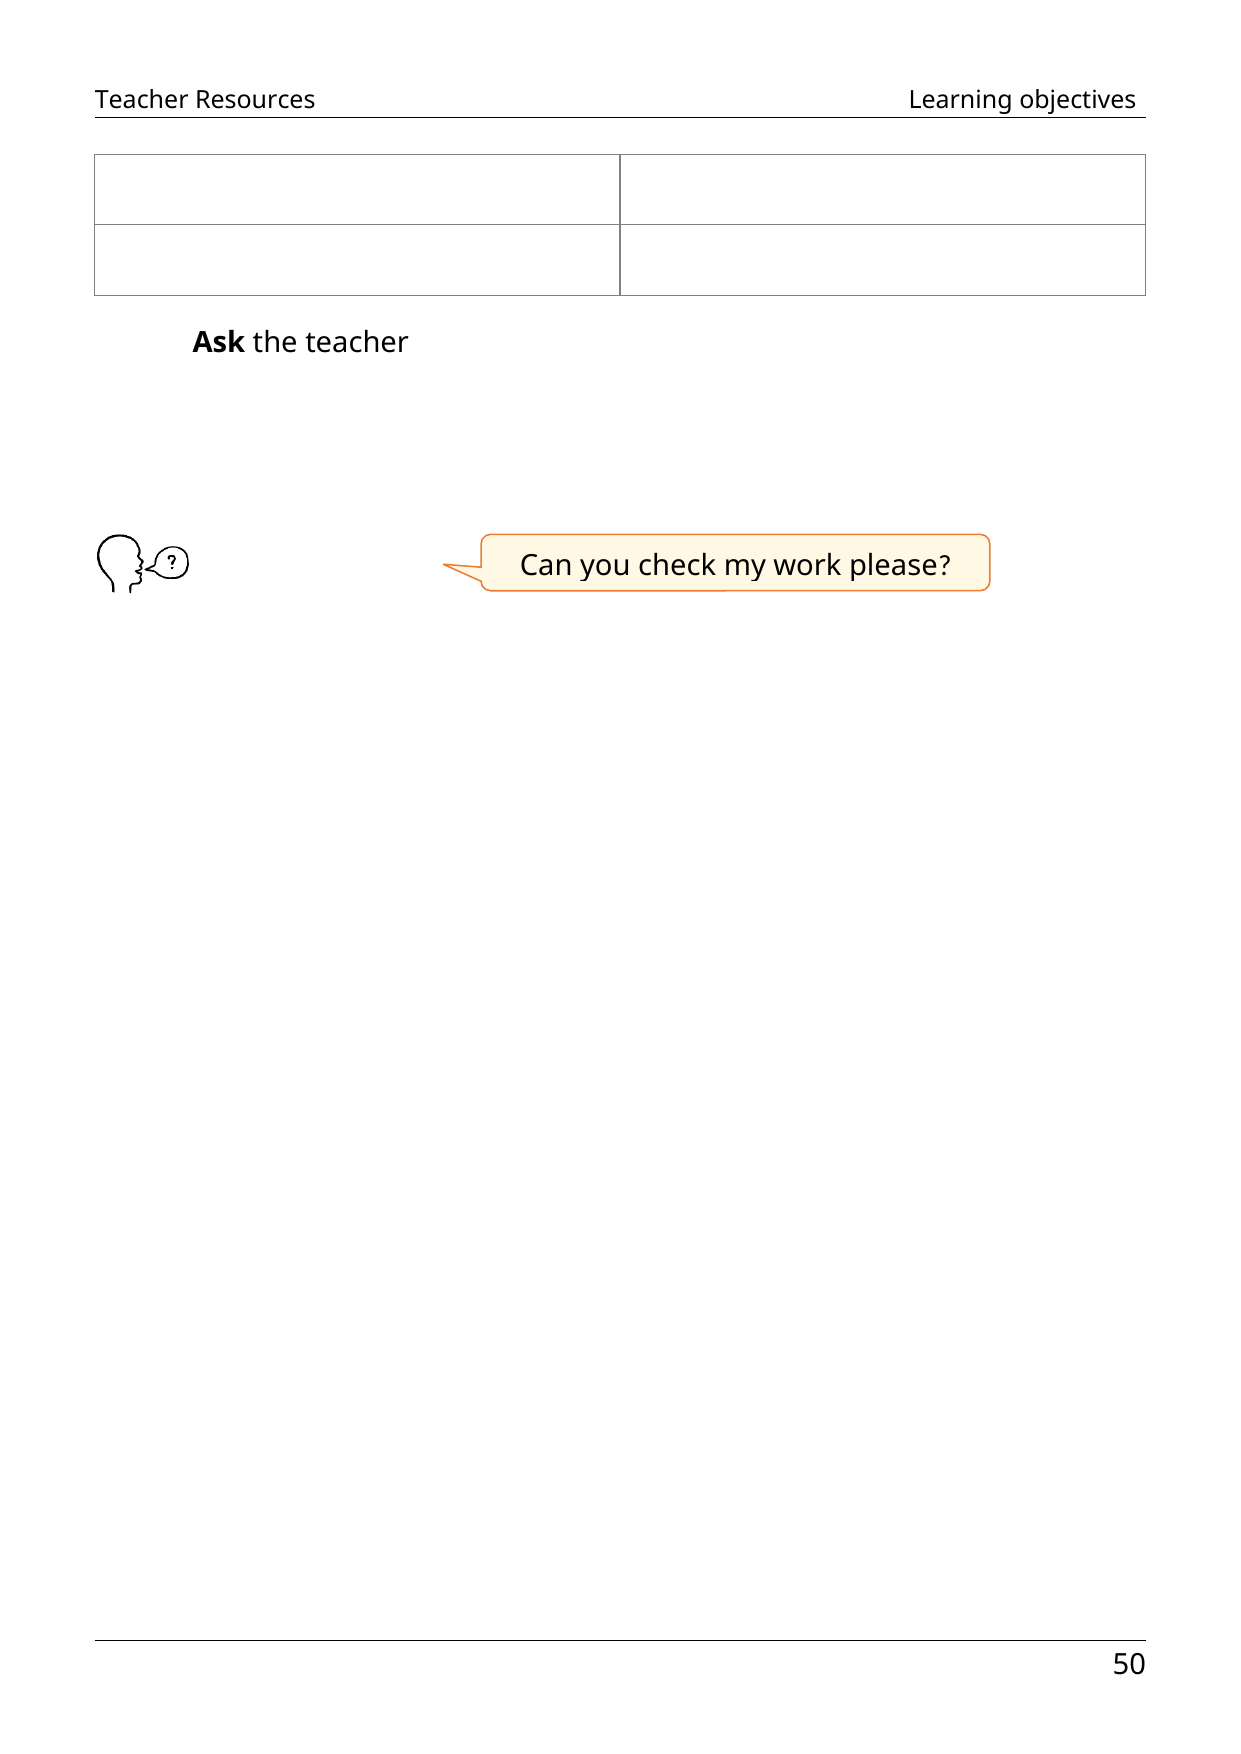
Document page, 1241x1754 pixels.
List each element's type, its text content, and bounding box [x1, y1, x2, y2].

table_cell [95, 225, 619, 295]
table_cell [621, 155, 1145, 224]
picture [94, 523, 192, 598]
text Ask the teacher [94, 321, 1146, 420]
table_cell [95, 155, 619, 224]
table_cell [621, 225, 1145, 295]
